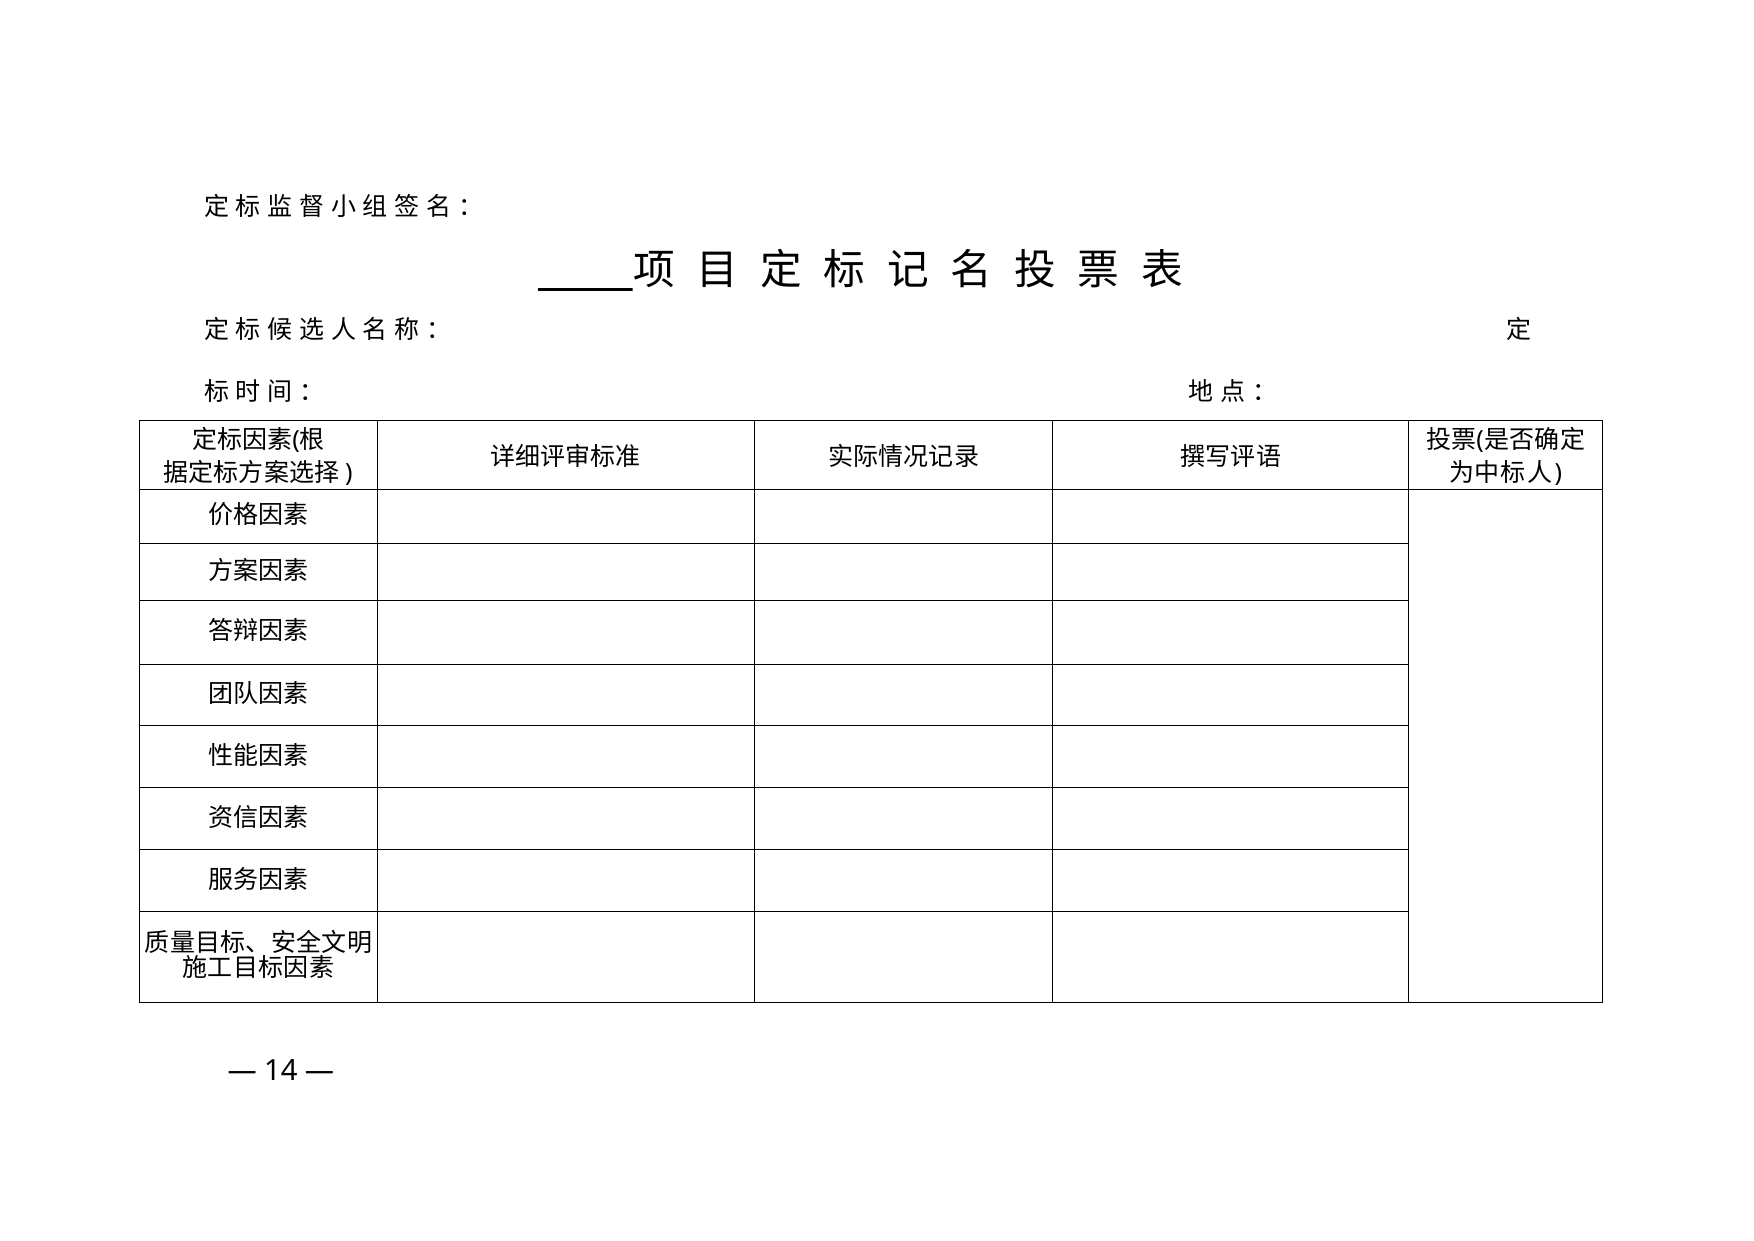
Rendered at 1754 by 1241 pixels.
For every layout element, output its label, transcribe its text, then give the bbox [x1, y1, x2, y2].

table_cell [755, 665, 1052, 725]
table_cell 答辩因素 [140, 601, 377, 663]
table_cell [378, 726, 754, 787]
table_cell [1053, 490, 1408, 543]
table_cell 团队因素 [140, 665, 377, 725]
table_cell [378, 665, 754, 725]
table_cell [755, 850, 1052, 911]
table_cell [378, 788, 754, 849]
table_cell [1053, 601, 1408, 663]
table_cell 资信因素 [140, 788, 377, 849]
table_cell [755, 788, 1052, 849]
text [204, 174, 1538, 236]
table_cell [755, 544, 1052, 600]
table_header 定标因素(根 据定标方案选择 ) [140, 421, 377, 489]
table_cell 方案因素 [140, 544, 377, 600]
table_cell [378, 850, 754, 911]
table_header 实际情况记录 [755, 421, 1052, 489]
text 项目定标记名投票表 [204, 236, 1538, 297]
table_cell [755, 601, 1052, 663]
table_cell [378, 912, 754, 1002]
table_cell 性能因素 [140, 726, 377, 787]
table_cell [378, 490, 754, 543]
table_header 投票(是否确定 为中标人) [1409, 421, 1602, 489]
table_cell 服务因素 [140, 850, 377, 911]
table_cell [755, 490, 1052, 543]
text 定标候选人名称： 定标时间： 地点： [204, 297, 1538, 420]
table_cell [1053, 544, 1408, 600]
table_cell [1053, 788, 1408, 849]
table_cell [1053, 912, 1408, 1002]
table_cell [1053, 726, 1408, 787]
table_header 详细评审标准 [378, 421, 754, 489]
table_cell [378, 601, 754, 663]
table_cell [755, 726, 1052, 787]
table_cell [378, 544, 754, 600]
table_cell [1053, 665, 1408, 725]
table_cell 质量目标、安全文明施工目标因素 [140, 912, 377, 1002]
table_cell [1053, 850, 1408, 911]
table_cell 价格因素 [140, 490, 377, 543]
table_cell [1409, 490, 1602, 1002]
table_cell [755, 912, 1052, 1002]
table_header 撰写评语 [1053, 421, 1408, 489]
